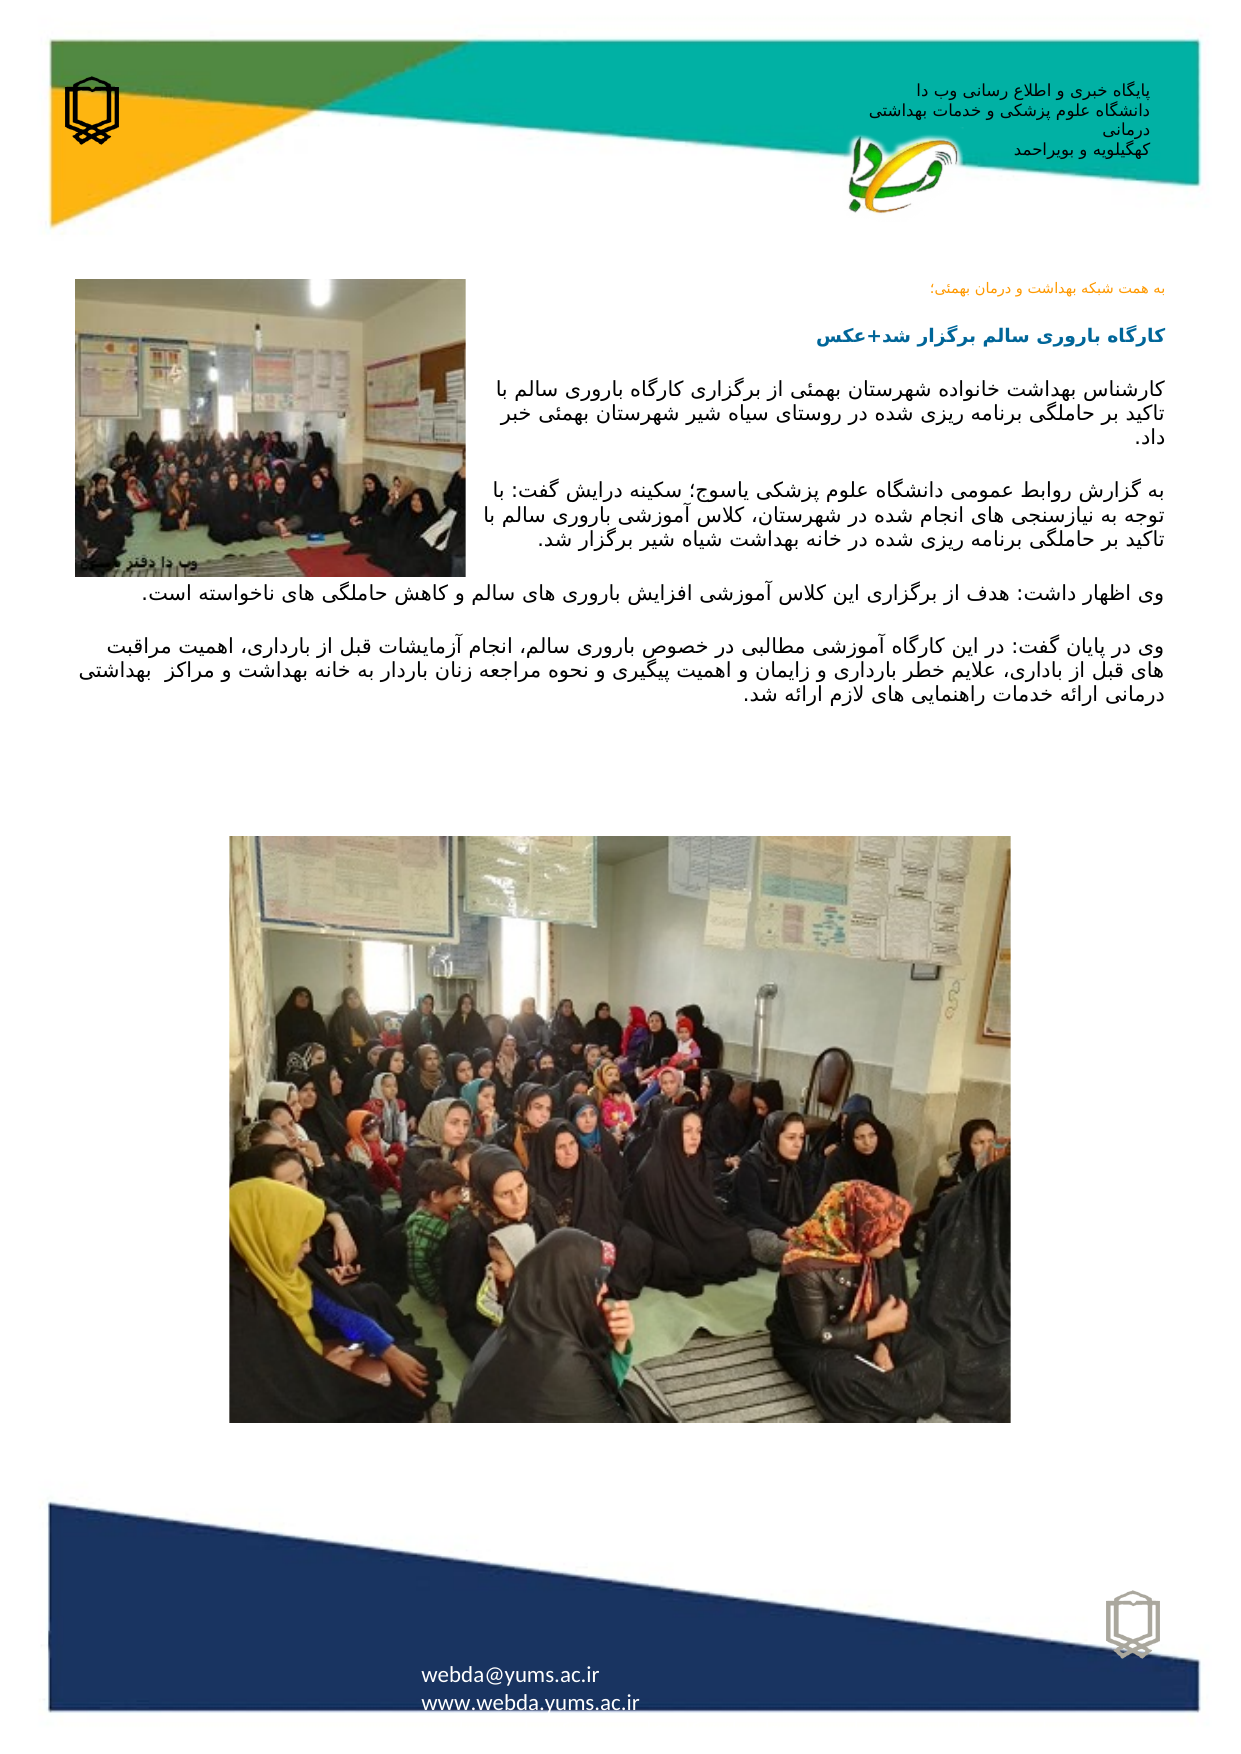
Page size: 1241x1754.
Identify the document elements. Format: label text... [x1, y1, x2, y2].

text وی در پایان گفت: در این کارگاه آموزشی مطالبی در خصوص باروری سالم، انجام آزمایشات قبل از بارداری، اهمیت مراقبت های قبل از باداری، علایم خطر بارداری و زایمان و اهمیت پیگیری و نحوه مراجعه زنان باردار به خانه بهداشت و مراکز بهداشتی درمانی ارائه خدمات راهنمایی های لازم ارائه شد. [75, 634, 1165, 707]
text وی اظهار داشت: هدف از برگزاری این کلاس آموزشی افزایش باروری های سالم و کاهش حاملگی های ناخواسته است. [75, 581, 1165, 605]
text کارشناس بهداشت خانواده شهرستان بهمئی از برگزاری کارگاه باروری سالم با تاکید بر حاملگی برنامه ریزی شده در روستای سیاه شیر شهرستان بهمئی خبر داد. [466, 377, 1165, 449]
text به همت شبکه بهداشت و درمان بهمئی؛ کارگاه باروری سالم برگزار شد+عکس [466, 280, 1165, 347]
picture [16, 0, 1234, 1754]
text به گزارش روابط عمومی دانشگاه علوم پزشکی یاسوج؛ سکینه درایش گفت: با توجه به نیازسنجی های انجام شده در شهرستان، کلاس آموزشی باروری سالم با تاکید بر حاملگی برنامه ریزی شده در خانه بهداشت شیاه شیر برگزار شد. [466, 478, 1165, 551]
